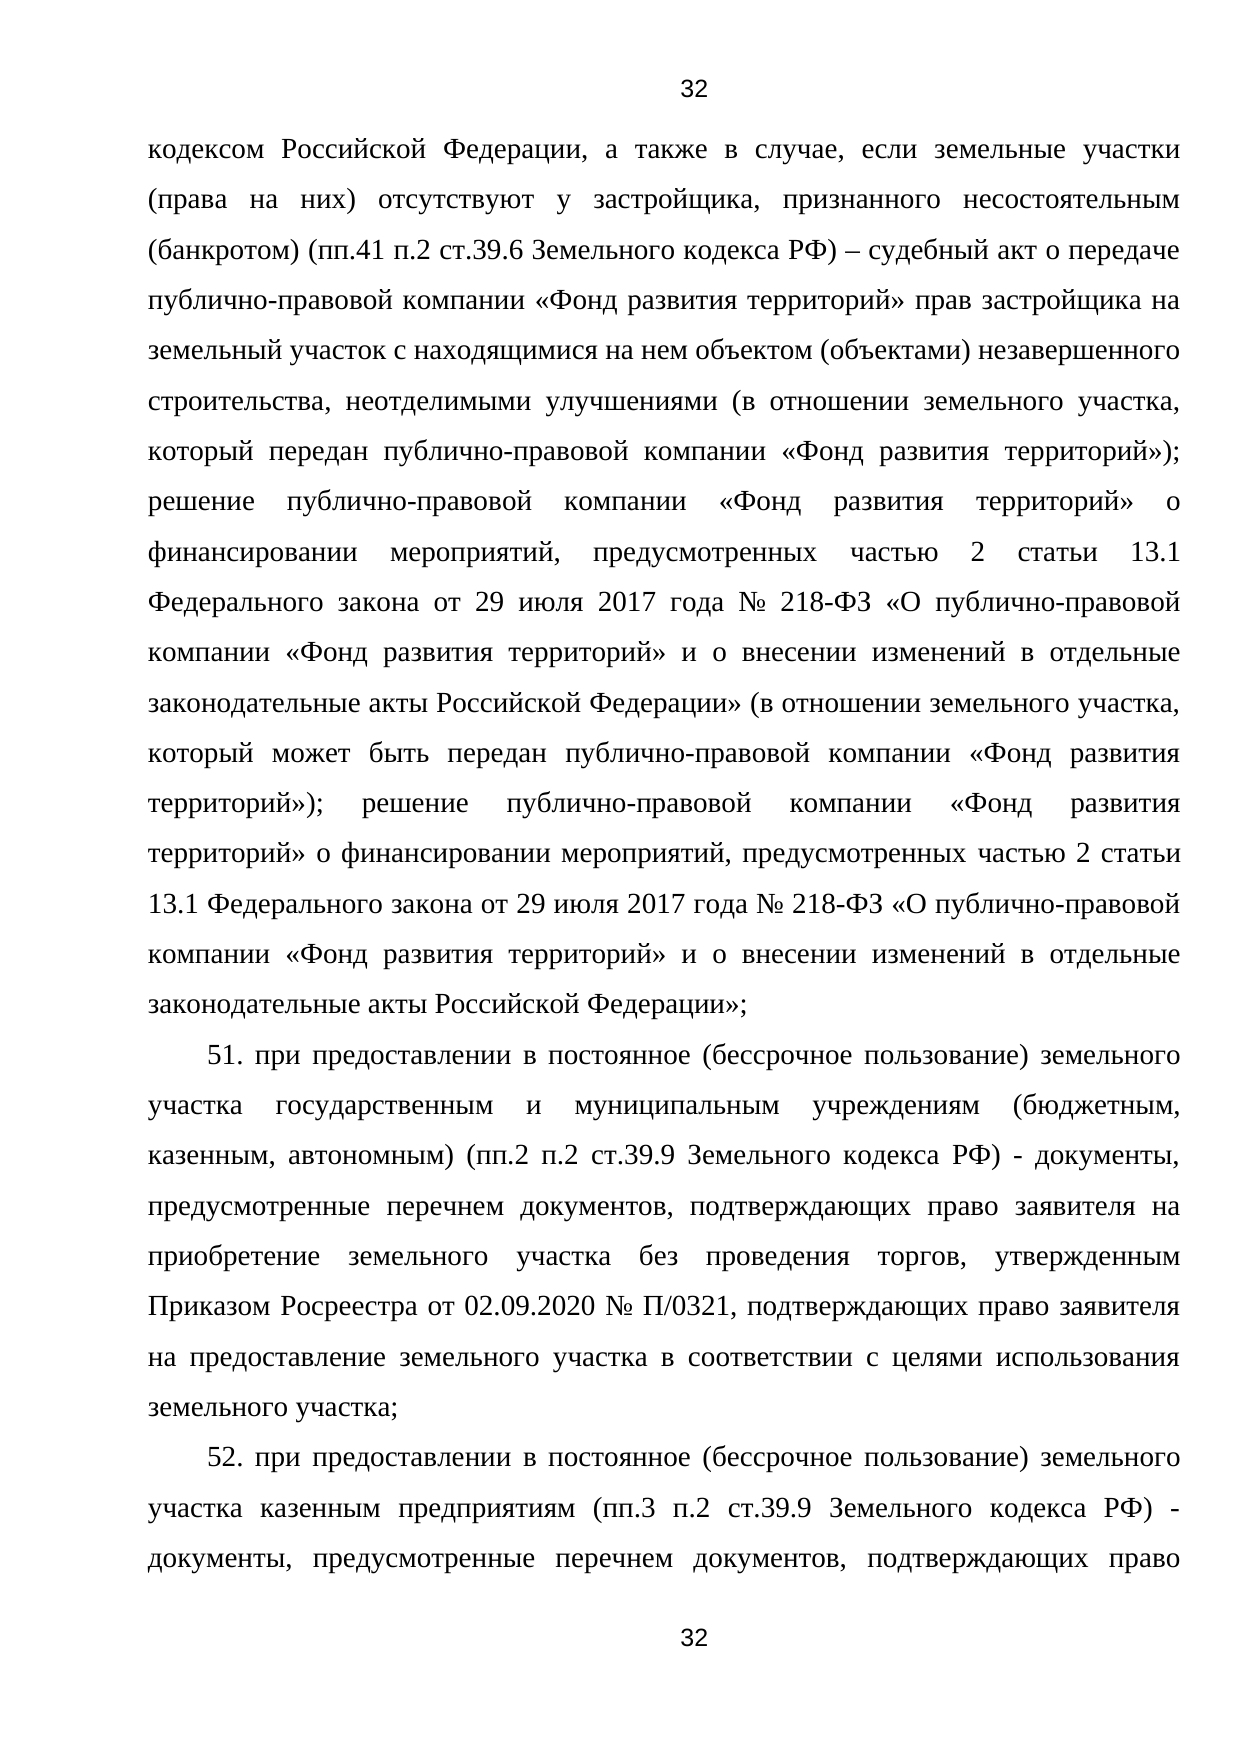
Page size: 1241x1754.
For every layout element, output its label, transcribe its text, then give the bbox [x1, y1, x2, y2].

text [148, 1439, 1181, 1573]
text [148, 131, 1181, 1020]
text 51. при предоставлении в постоянное (бессрочное пользование) земельного участка государственным и муниципальным учреждениям (бюджетным, казенным, автономным) (пп.2 п.2 ст.39.9 Земельного кодекса РФ) - документы, предусмотренные перечнем документов, подтверждающих право заявителя на приобретение земельного участка без проведения торгов, утвержденным Приказом Росреестра от 02.09.2020 № П/0321, подтверждающих право заявителя на предоставление земельного участка в соответствии с целями использования земельного участка; [148, 1037, 1181, 1423]
